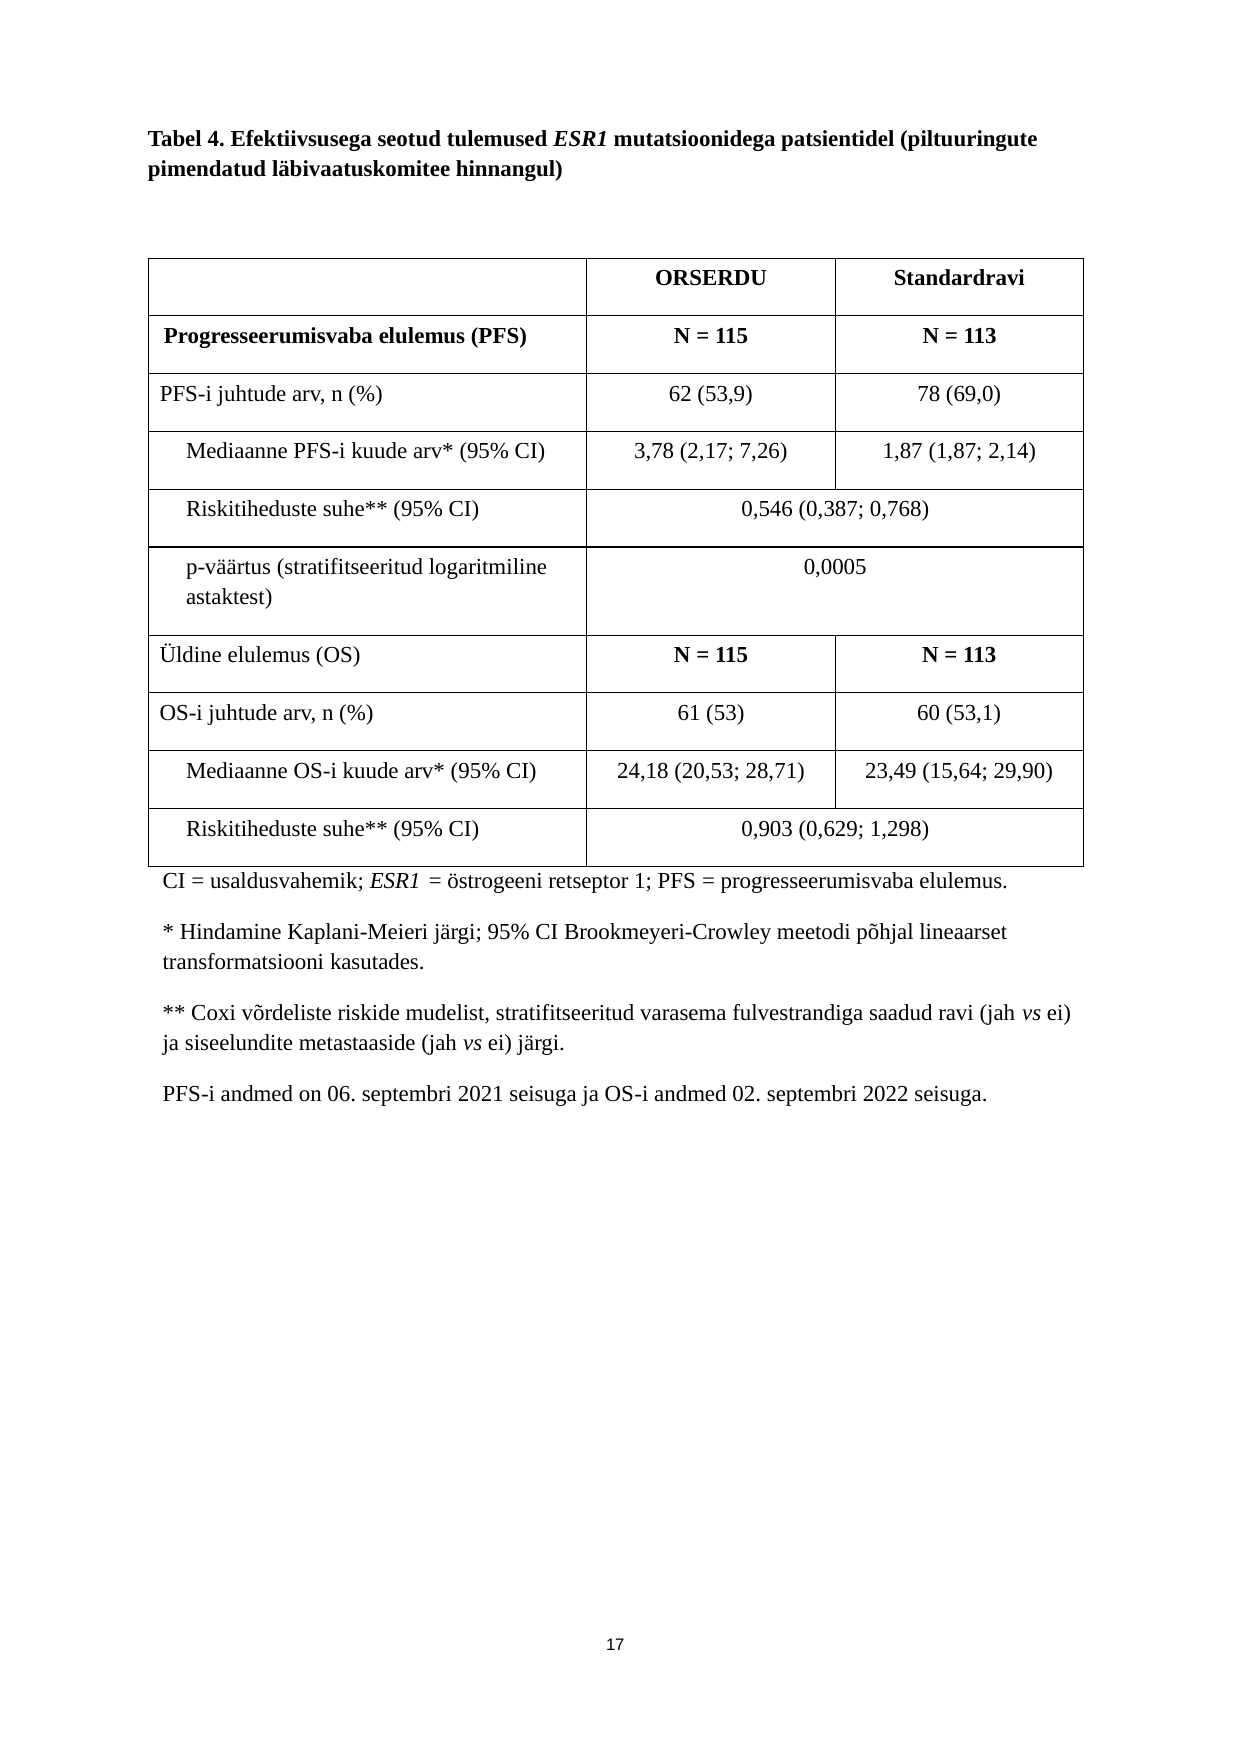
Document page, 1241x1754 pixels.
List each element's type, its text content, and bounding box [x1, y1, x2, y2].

table_header ORSERDU [587, 259, 835, 315]
table_cell Progresseerumisvaba elulemus (PFS) [149, 316, 586, 373]
table_cell 0,546 (0,387; 0,768) [587, 490, 1083, 546]
table_cell Riskitiheduste suhe** (95% CI) [149, 809, 586, 866]
table_cell 23,49 (15,64; 29,90) [836, 751, 1083, 808]
text PFS-i andmed on 06. septembri 2021 seisuga ja OS-i andmed 02. septembri 2022 seisuga. [162, 1080, 1092, 1107]
table_cell OS-i juhtude arv, n (%) [149, 693, 586, 750]
table_header Standardravi [836, 259, 1083, 315]
table_cell p-väärtus (stratifitseeritud logaritmiline astaktest) [149, 548, 586, 634]
table_cell 3,78 (2,17; 7,26) [587, 432, 835, 489]
text Tabel 4. Efektiivsusega seotud tulemused ESR1 mutatsioonidega patsientidel (piltuuringute pimendatud läbivaatuskomitee hinnangul) [148, 125, 1092, 182]
text CI = usaldusvahemik; ESR1 = östrogeeni retseptor 1; PFS = progresseerumisvaba elulemus. [162, 867, 1092, 893]
table_cell 61 (53) [587, 693, 835, 750]
table_cell 62 (53,9) [587, 374, 835, 431]
table_cell PFS-i juhtude arv, n (%) [149, 374, 586, 431]
table_cell 0,903 (0,629; 1,298) [587, 809, 1083, 866]
table_cell 1,87 (1,87; 2,14) [836, 432, 1083, 489]
table_cell N = 115 [587, 636, 835, 692]
table_header [149, 259, 586, 315]
text ** Coxi võrdeliste riskide mudelist, stratifitseeritud varasema fulvestrandiga saadud ravi (jah vs ei) ja siseelundite metastaaside (jah vs ei) järgi. [162, 999, 1092, 1056]
table_cell 78 (69,0) [836, 374, 1083, 431]
table_cell N = 113 [836, 636, 1083, 692]
table_cell 60 (53,1) [836, 693, 1083, 750]
table_cell N = 115 [587, 316, 835, 373]
table_cell 0,0005 [587, 548, 1083, 634]
table_cell Riskitiheduste suhe** (95% CI) [149, 490, 586, 546]
table_cell Mediaanne OS-i kuude arv* (95% CI) [149, 751, 586, 808]
table_cell N = 113 [836, 316, 1083, 373]
table_cell Üldine elulemus (OS) [149, 636, 586, 692]
text * Hindamine Kaplani-Meieri järgi; 95% CI Brookmeyeri-Crowley meetodi põhjal lineaarset transformatsiooni kasutades. [162, 918, 1092, 974]
table_cell 24,18 (20,53; 28,71) [587, 751, 835, 808]
table_cell Mediaanne PFS-i kuude arv* (95% CI) [149, 432, 586, 489]
